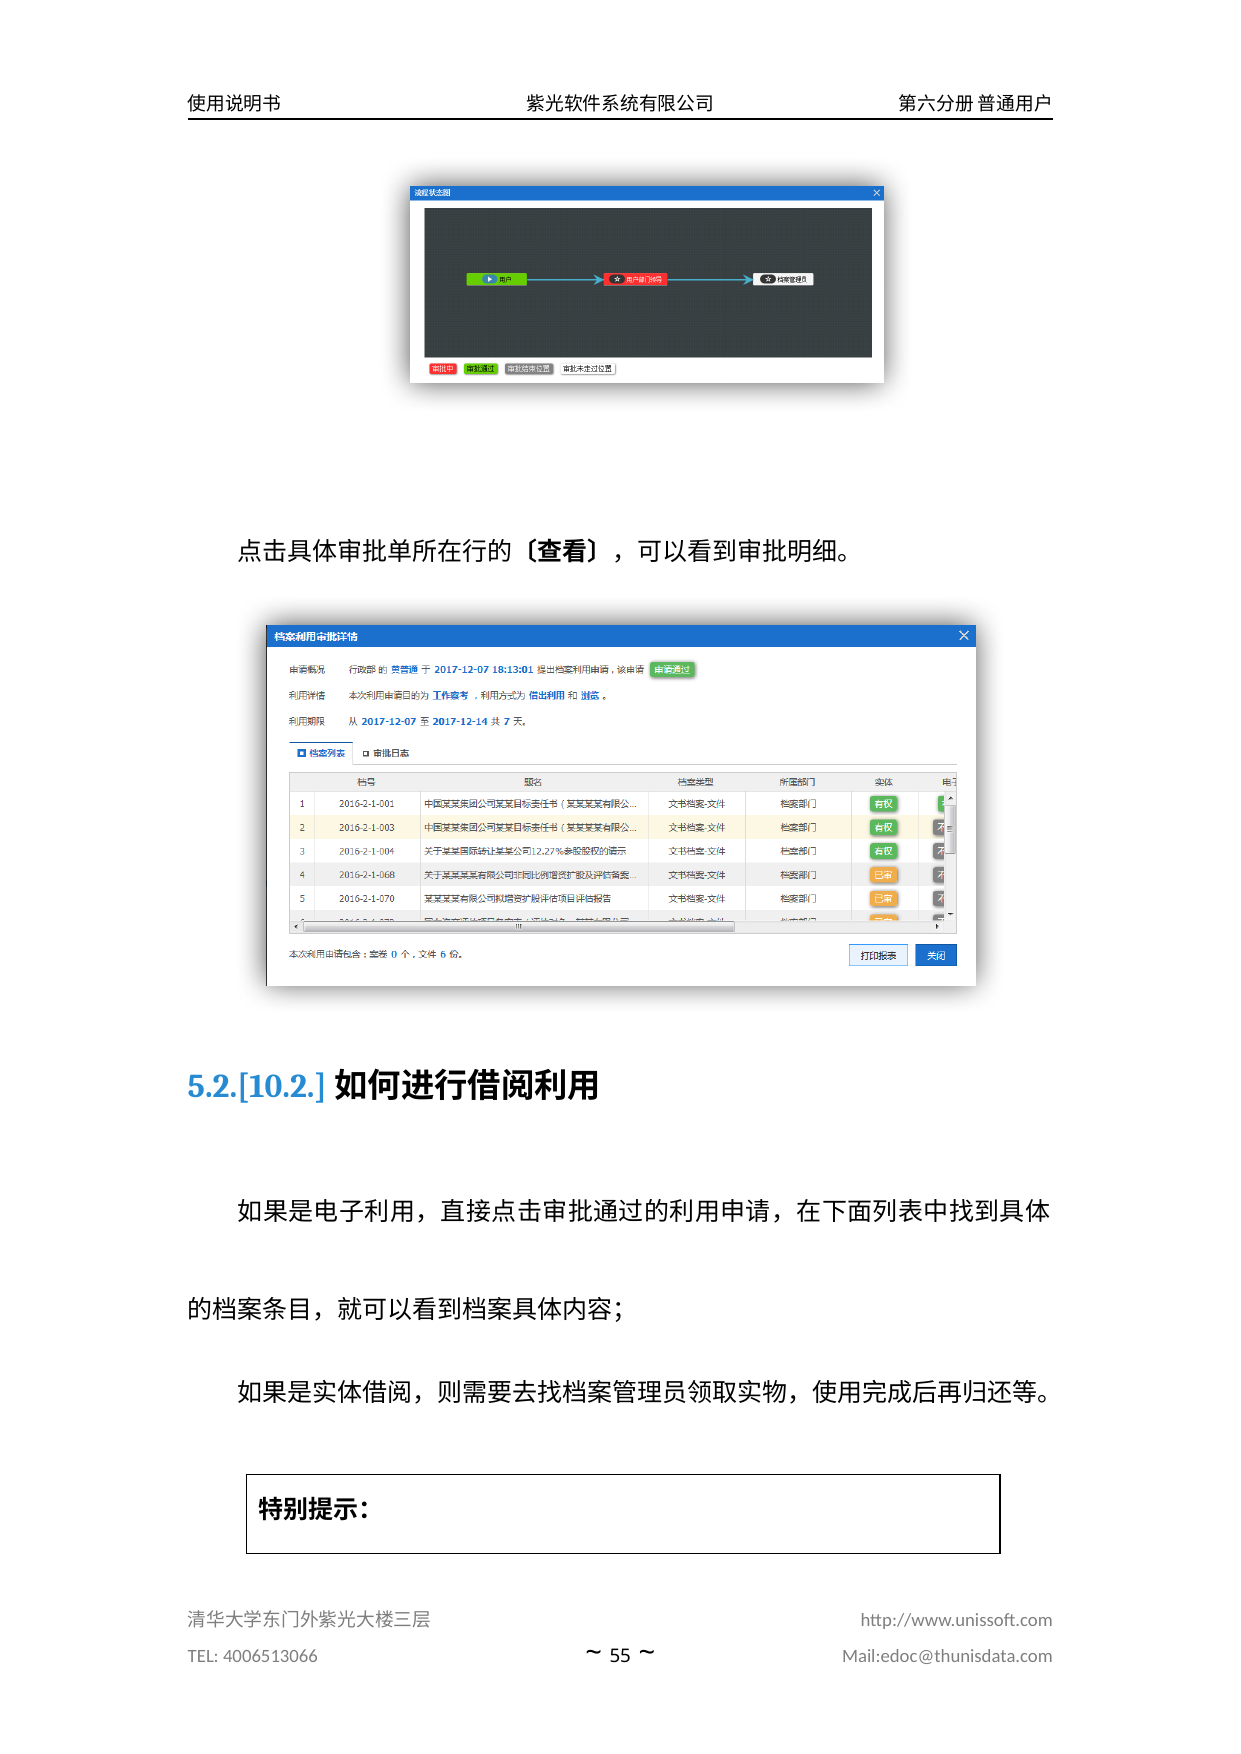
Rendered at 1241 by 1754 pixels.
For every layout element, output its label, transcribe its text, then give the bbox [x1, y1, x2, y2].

text 点击具体审批单所在行的〔查看〕，可以看到审批明细。 [187, 517, 1053, 582]
text 如果是实体借阅，则需要去找档案管理员领取实物，使用完成后再归还等。 [187, 1358, 1053, 1423]
text 如果是电子利用，直接点击审批通过的利用申请，在下面列表中找到具体的档案条目，就可以看到档案具体内容； [187, 1177, 1053, 1340]
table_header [247, 1475, 999, 1552]
subtitle 如何进行借阅利用 [187, 1050, 1053, 1115]
picture [266, 625, 976, 986]
picture [410, 186, 884, 383]
